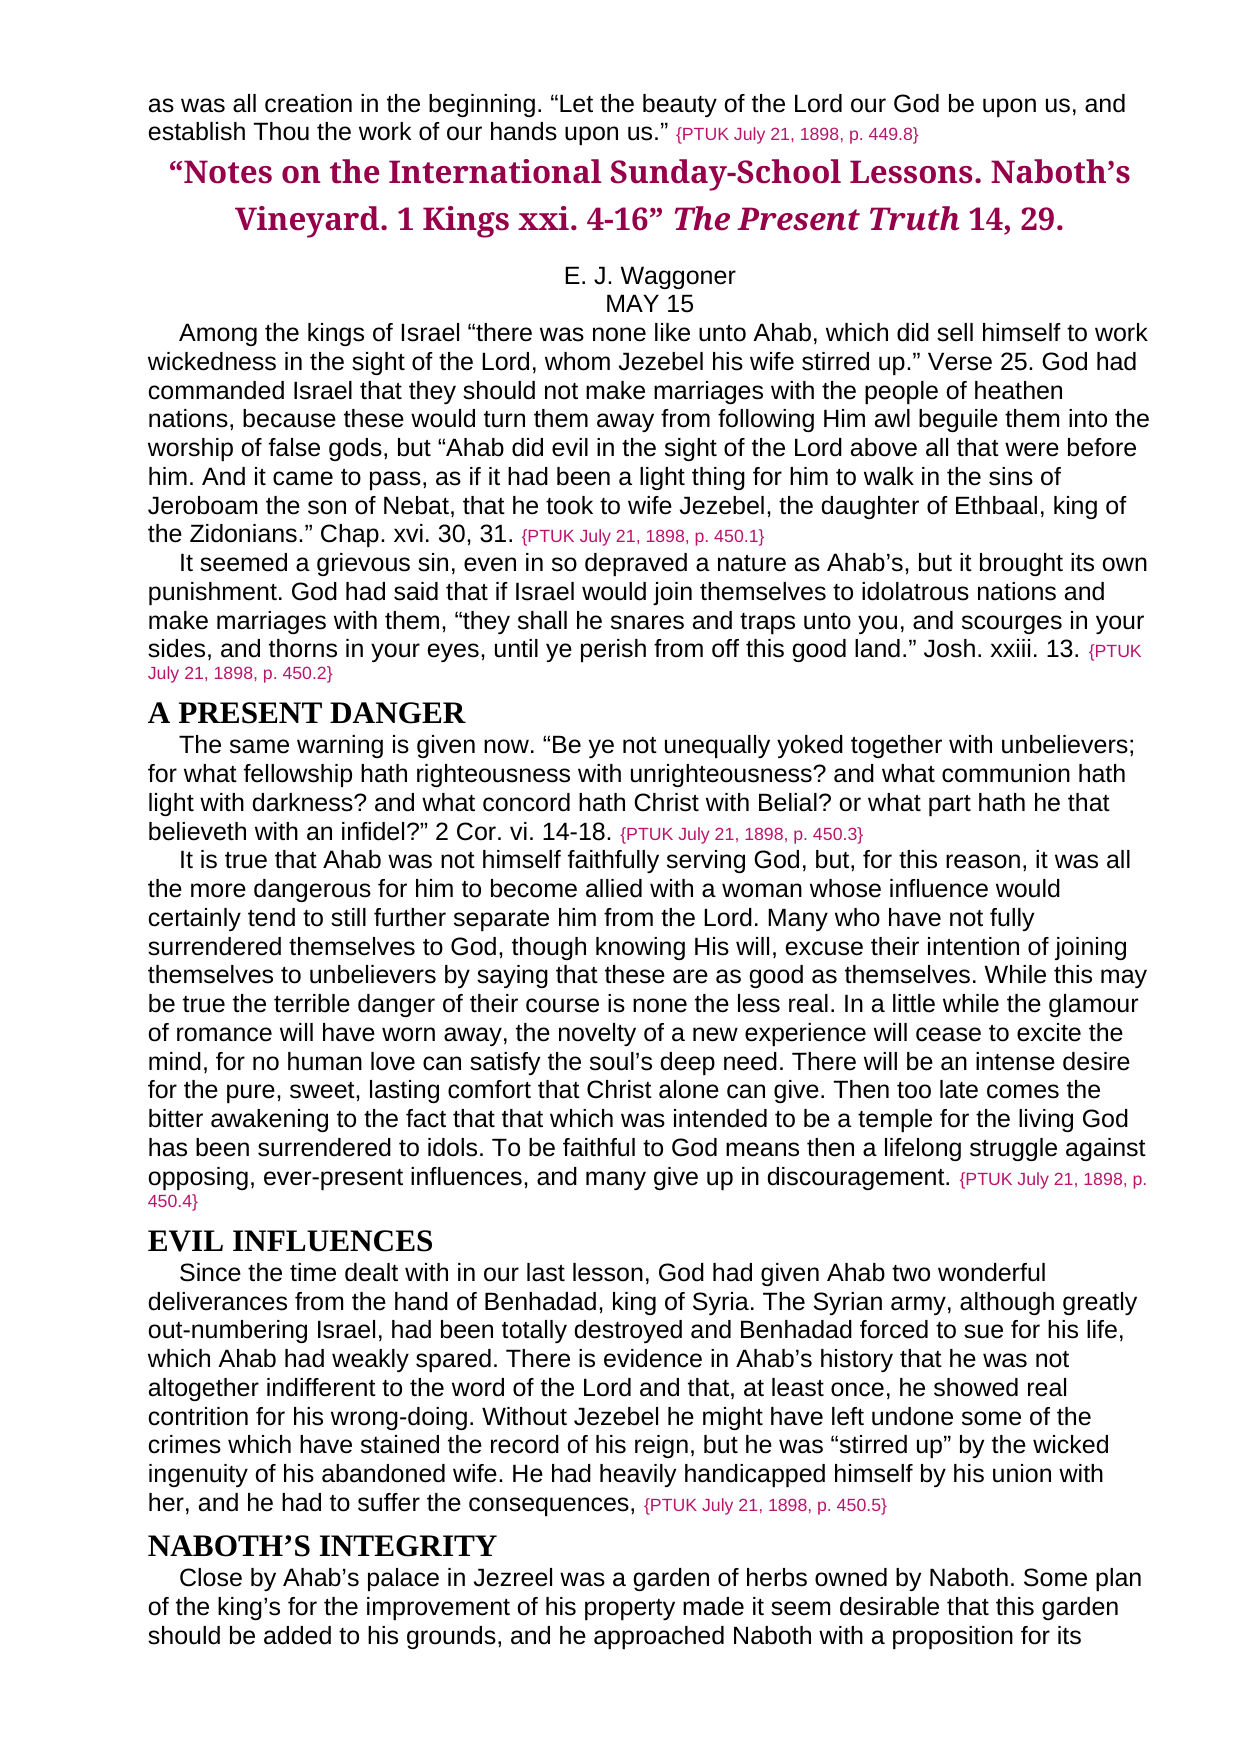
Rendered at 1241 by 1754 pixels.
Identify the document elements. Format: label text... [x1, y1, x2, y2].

text “Notes on the International Sunday-School Lessons. Naboth’s Vineyard. 1 Kings xxi. 4-16” The Present Truth 14, 29. [148, 146, 1152, 240]
text Among the kings of Israel “there was none like unto Ahab, which did sell himself to work wickedness in the sight of the Lord, whom Jezebel his wife stirred up.” Verse 25. God had commanded Israel that they should not make marriages with the people of heathen nations, because these would turn them away from following Him awl beguile them into the worship of false gods, but “Ahab did evil in the sight of the Lord above all that were before him. And it came to pass, as if it had been a light thing for him to walk in the sins of Jeroboam the son of Nebat, that he took to wife Jezebel, the daughter of Ethbaal, king of the Zidonians.” Chap. xvi. 30, 31. {PTUK July 21, 1898, p. 450.1} [148, 318, 1152, 548]
text A PRESENT DANGER [148, 683, 1152, 730]
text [148, 1563, 1152, 1649]
text It is true that Ahab was not himself faithfully serving God, but, for this reason, it was all the more dangerous for him to become allied with a woman whose influence would certainly tend to still further separate him from the Lord. Many who have not fully surrendered themselves to God, though knowing His will, excuse their intention of joining themselves to unbelievers by saying that these are as good as themselves. While this may be true the terrible danger of their course is none the less real. In a little while the glamour of romance will have worn away, the novelty of a new experience will cease to excite the mind, for no human love can satisfy the soul’s deep need. There will be an intense desire for the pure, sweet, lasting comfort that Christ alone can give. Then too late comes the bitter awakening to the fact that that which was intended to be a temple for the living God has been surrendered to idols. To be faithful to God means then a lifelong struggle against opposing, ever-present influences, and many give up in discouragement. {PTUK July 21, 1898, p. 450.4} [148, 845, 1152, 1211]
text E. J. Waggoner [148, 261, 1152, 289]
text Since the time dealt with in our last lesson, God had given Ahab two wonderful deliverances from the hand of Benhadad, king of Syria. The Syrian army, although greatly out-numbering Israel, had been totally destroyed and Benhadad forced to sue for his life, which Ahab had weakly spared. There is evidence in Ahab’s history that he was not altogether indifferent to the word of the Lord and that, at least once, he showed real contrition for his wrong-doing. Without Jezebel he might have left undone some of the crimes which have stained the record of his reign, but he was “stirred up” by the wicked ingenuity of his abandoned wife. He had heavily handicapped himself by his union with her, and he had to suffer the consequences, {PTUK July 21, 1898, p. 450.5} [148, 1258, 1152, 1516]
text MAY 15 [148, 289, 1152, 318]
text EVIL INFLUENCES [148, 1211, 1152, 1258]
text It seemed a grievous sin, even in so depraved a nature as Ahab’s, but it brought its own punishment. God had said that if Israel would join themselves to idolatrous nations and make marriages with them, “they shall he snares and traps unto you, and scourges in your sides, and thorns in your eyes, until ye perish from off this good land.” Josh. xxiii. 13. {PTUK July 21, 1898, p. 450.2} [148, 548, 1152, 683]
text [148, 88, 1152, 146]
text The same warning is given now. “Be ye not unequally yoked together with unbelievers; for what fellowship hath righteousness with unrighteousness? and what communion hath light with darkness? and what concord hath Christ with Belial? or what part hath he that believeth with an infidel?” 2 Cor. vi. 14-18. {PTUK July 21, 1898, p. 450.3} [148, 730, 1152, 845]
text NABOTH’S INTEGRITY [148, 1516, 1152, 1563]
